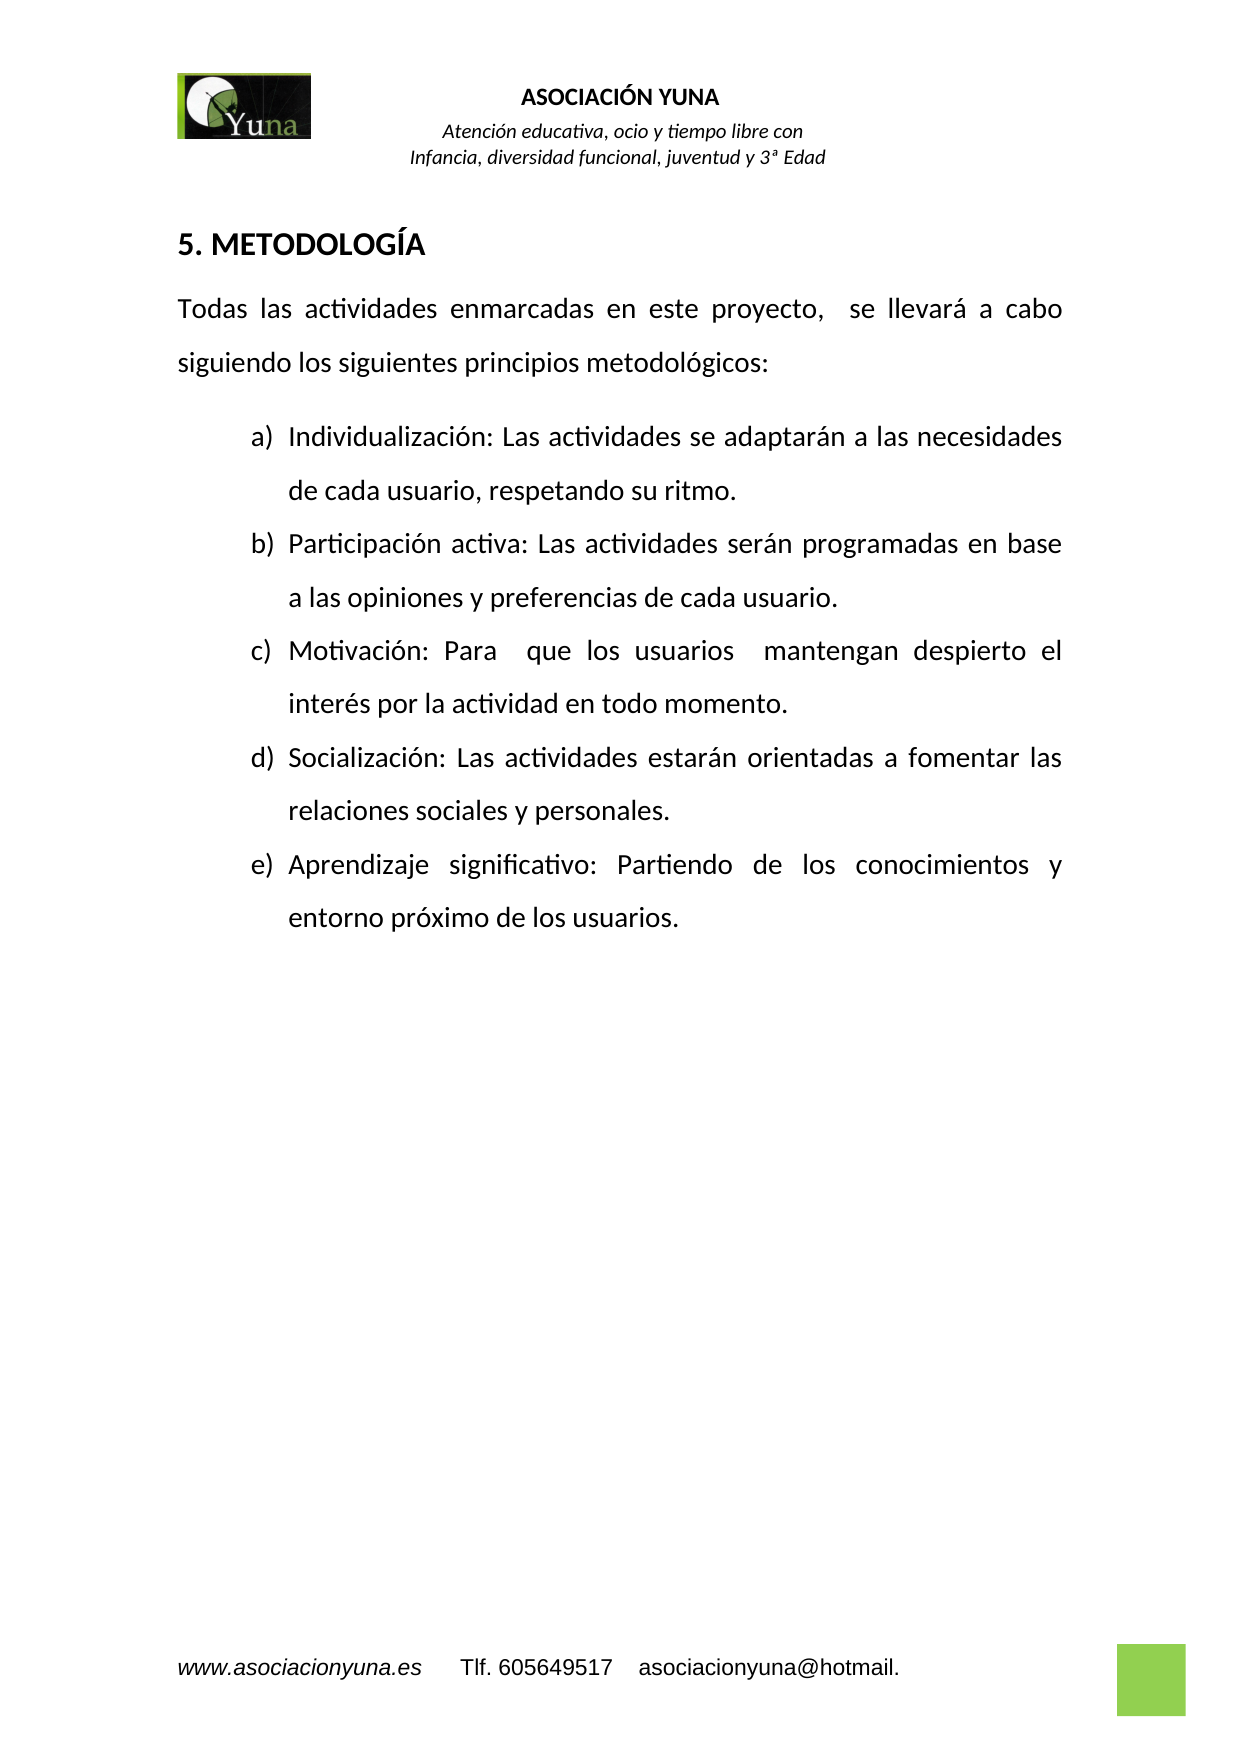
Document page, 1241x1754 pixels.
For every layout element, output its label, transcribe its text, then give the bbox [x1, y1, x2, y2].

list Participación activa: Las actividades serán programadas en base a las opiniones y preferencias de cada usuario. [251, 525, 1063, 614]
picture [177, 73, 311, 139]
list Aprendizaje significativo: Partiendo de los conocimientos y entorno próximo de los usuarios. [251, 846, 1063, 935]
list Socialización: Las actividades estarán orientadas a fomentar las relaciones sociales y personales. [251, 739, 1063, 828]
list Individualización: Las actividades se adaptarán a las necesidades de cada usuario, respetando su ritmo. [251, 418, 1063, 507]
text 5. METODOLOGÍA [177, 223, 1063, 264]
text Todas las actividades enmarcadas en este proyecto, se llevará a cabo siguiendo los siguientes principios metodológicos: [177, 291, 1063, 380]
list Motivación: Para que los usuarios mantengan despierto el interés por la actividad en todo momento. [251, 632, 1063, 721]
